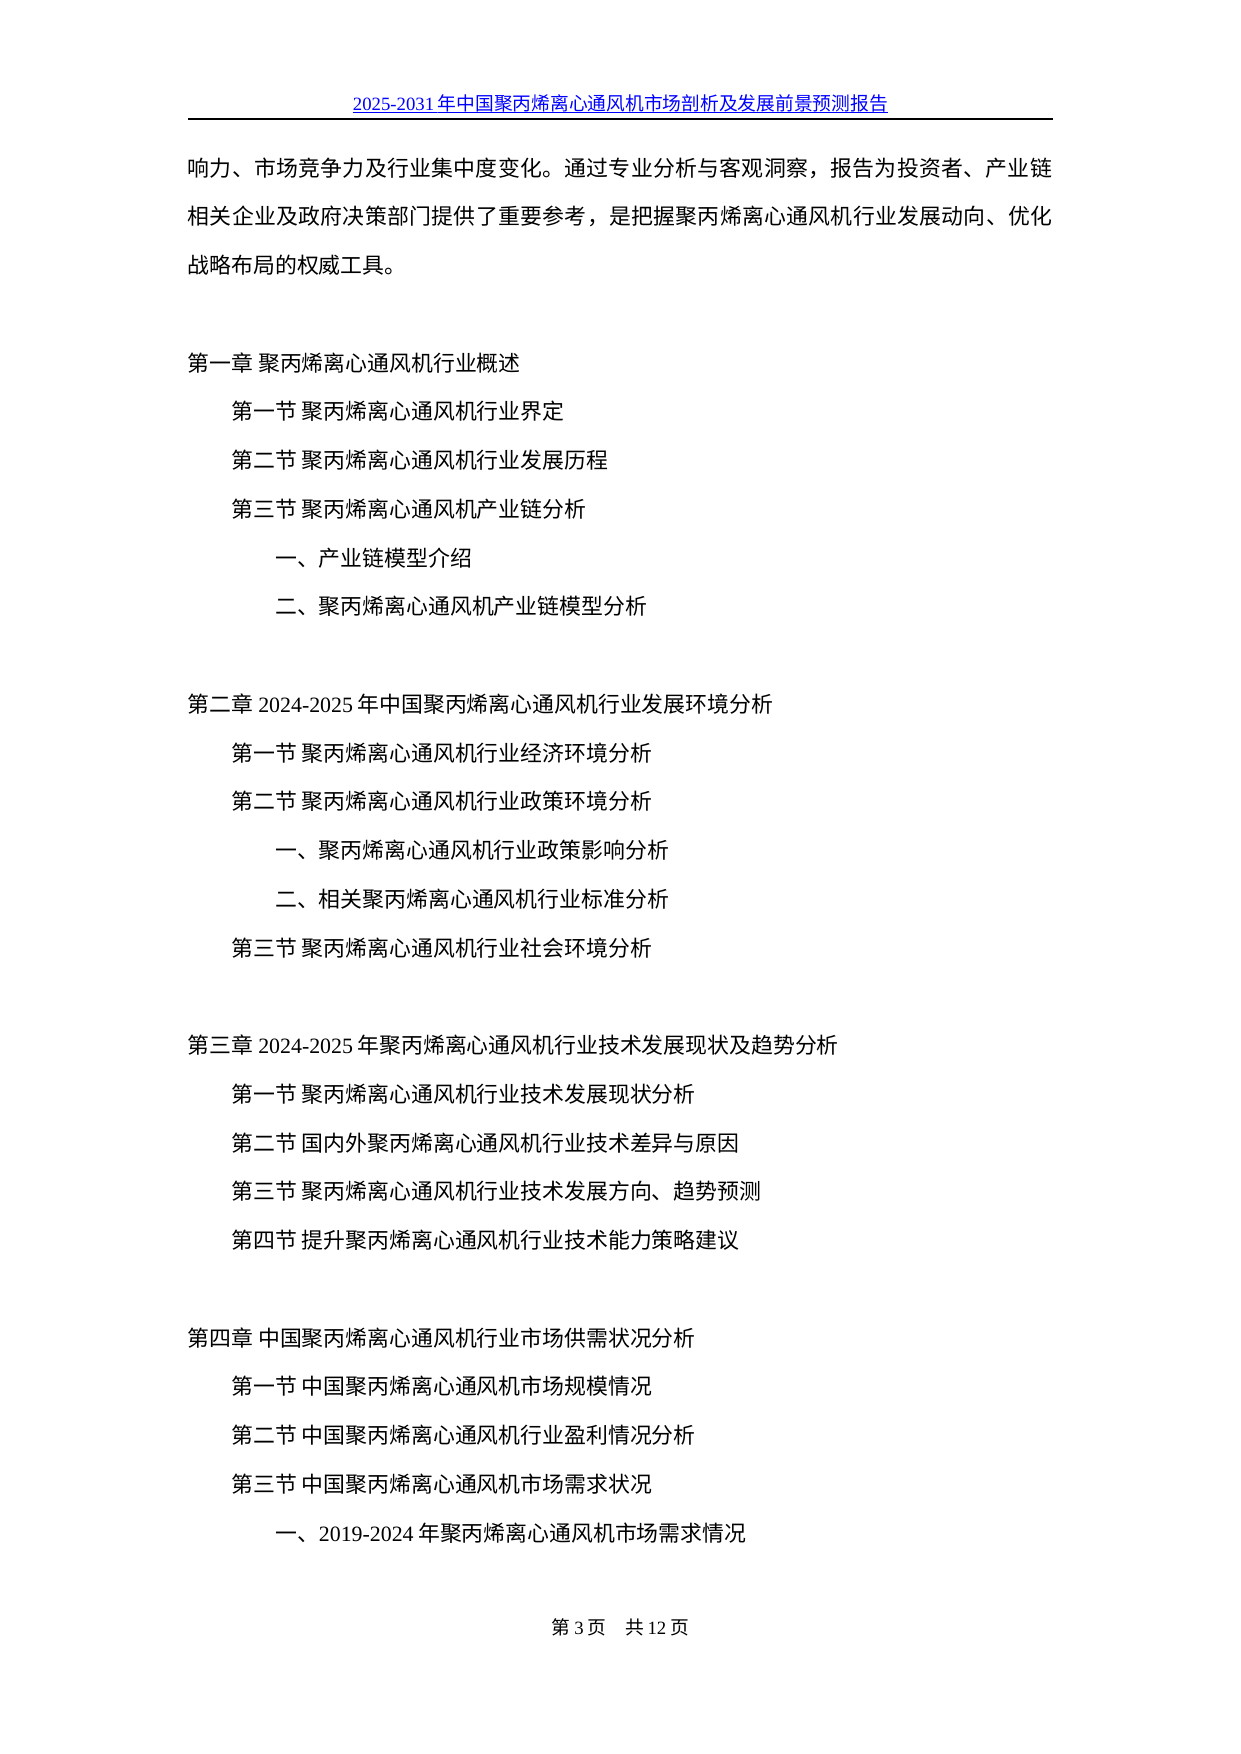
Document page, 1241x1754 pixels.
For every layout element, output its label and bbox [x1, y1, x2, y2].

text [187, 150, 1053, 1548]
